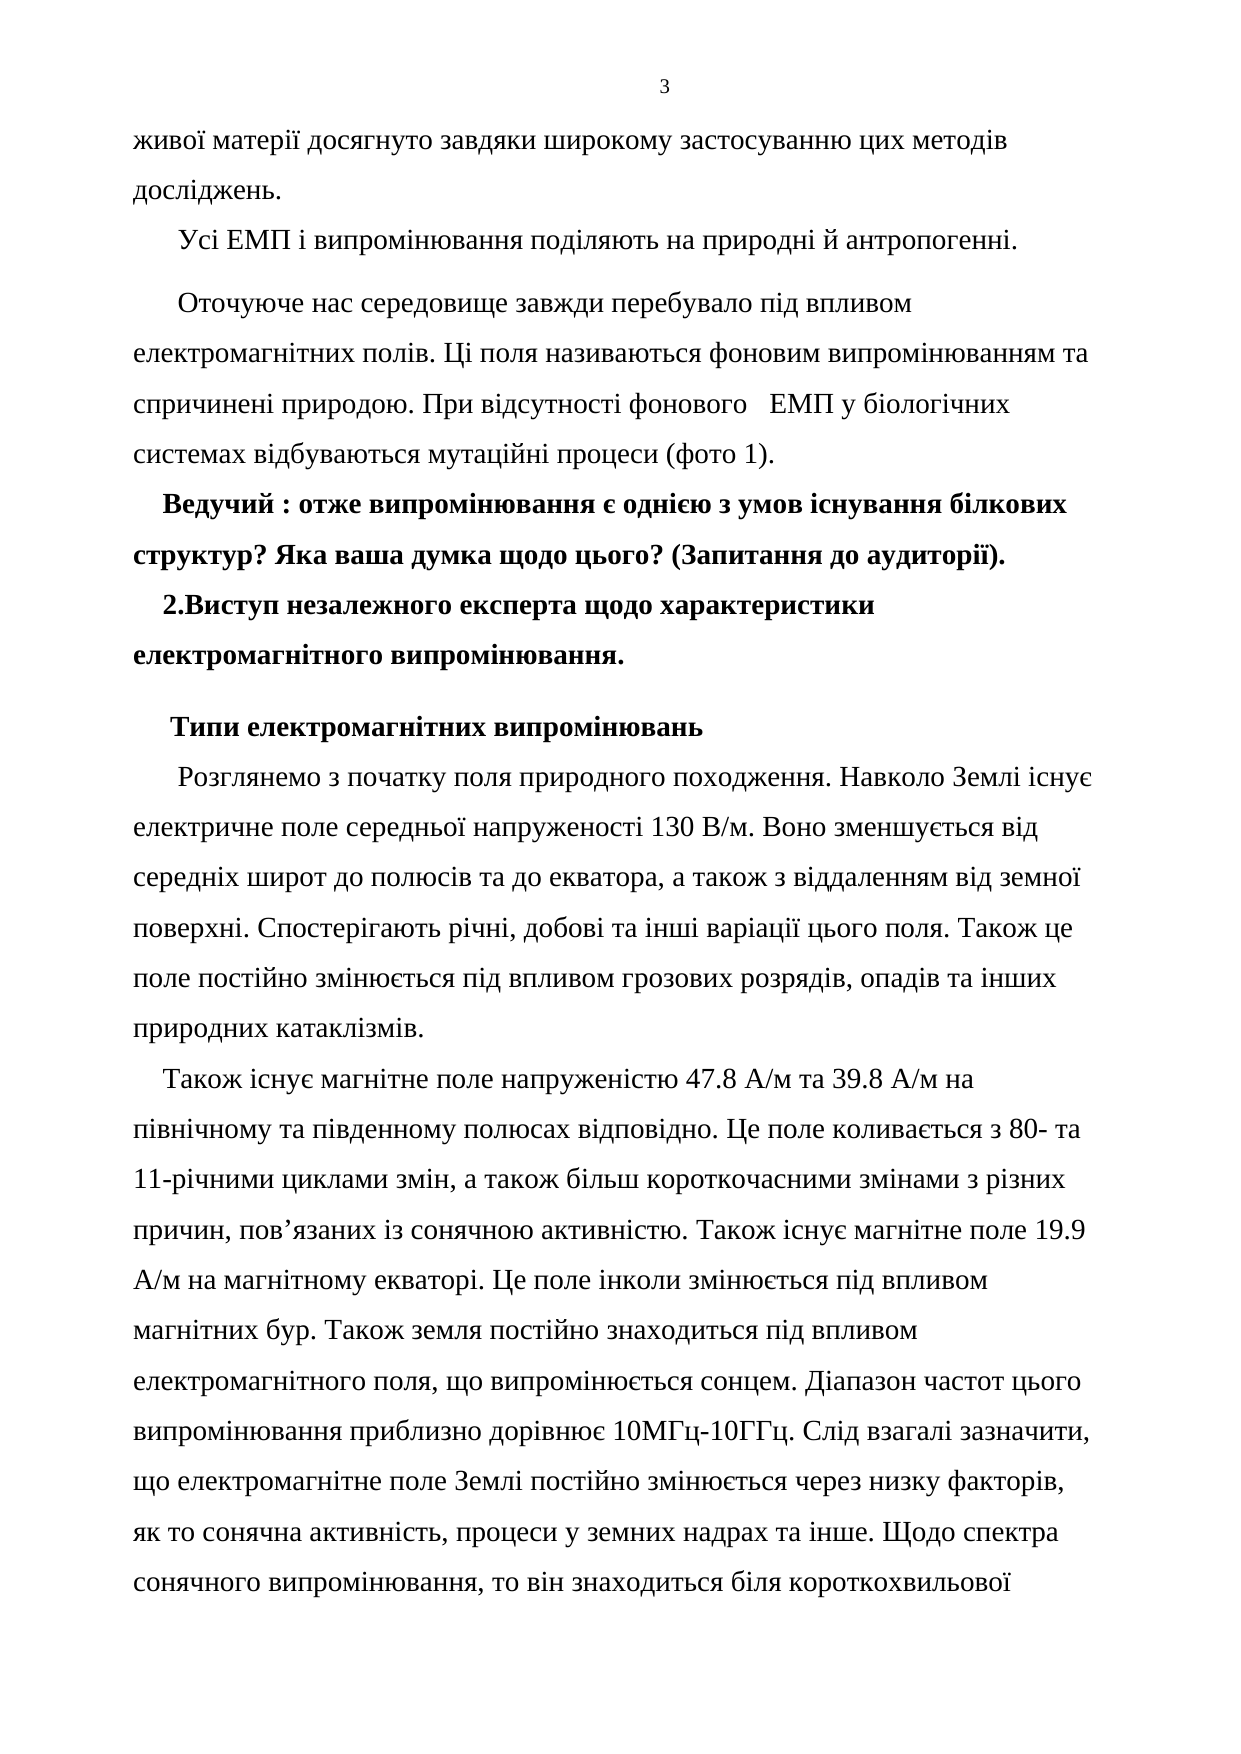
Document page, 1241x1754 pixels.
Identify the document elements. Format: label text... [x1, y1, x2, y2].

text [133, 1061, 1093, 1597]
text 2.Виступ незалежного експерта щодо характеристики електромагнітного випромінювання. [133, 587, 1093, 671]
text Розглянемо з початку поля природного походження. Навколо Землі існує електричне поле середньої напруженості 130 В/м. Воно зменшується від середніх широт до полюсів та до екватора, а також з віддаленням від земної поверхні. Спостерігають річні, добові та інші варіації цього поля. Також це поле постійно змінюється під впливом грозових розрядів, опадів та інших природних катаклізмів. [133, 759, 1093, 1044]
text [133, 122, 1093, 206]
subtitle Типи електромагнітних випромінювань [133, 709, 1093, 742]
text Ведучий : отже випромінювання є однією з умов існування білкових структур? Яка ваша думка щодо цього? (Запитання до аудиторії). [133, 487, 1093, 570]
text Оточуюче нас середовище завжди перебувало під впливом електромагнітних полів. Ці поля називаються фоновим випромінюванням та спричинені природою. При відсутності фонового ЕМП у біологічних системах відбуваються мутаційні процеси (фото 1). [133, 285, 1093, 470]
text Усі ЕМП і випромінювання поділяють на природні й антропогенні. [133, 222, 1093, 256]
